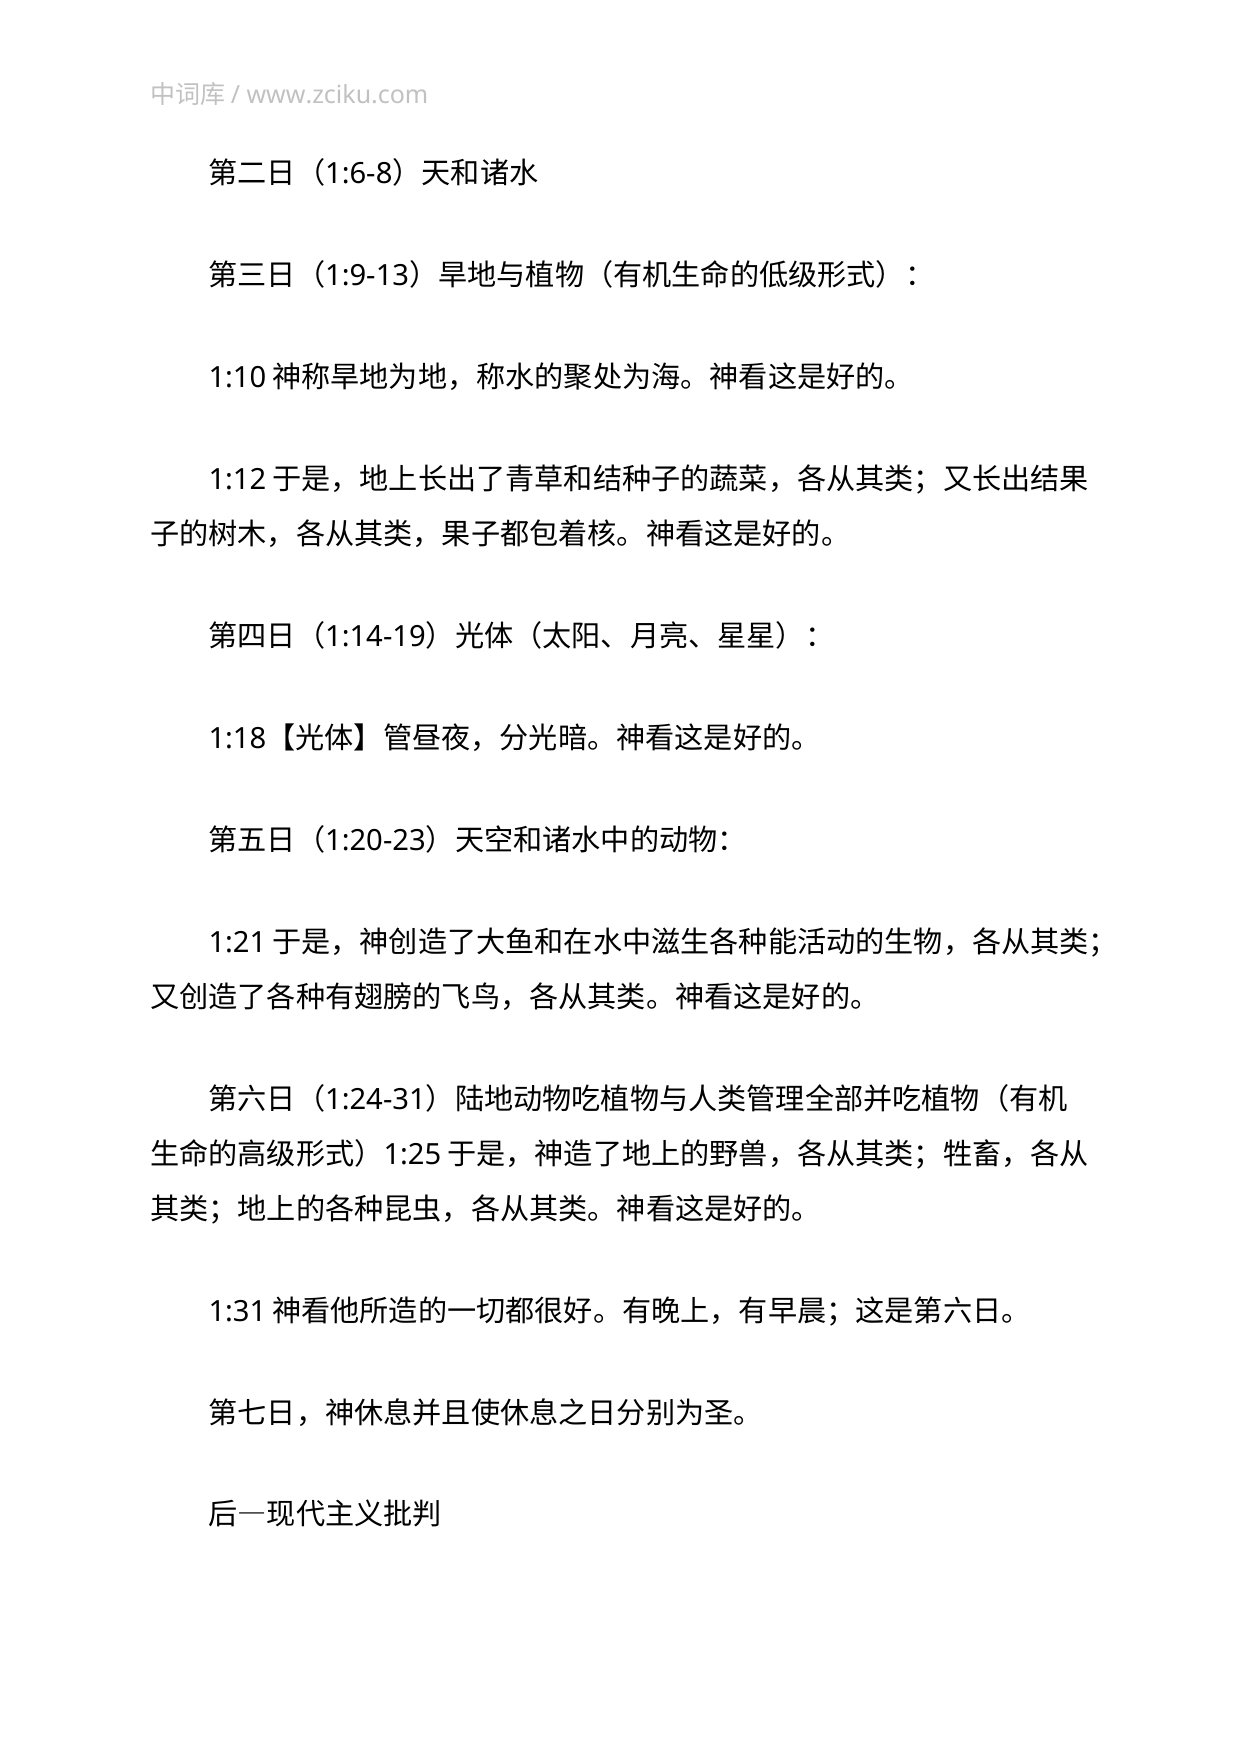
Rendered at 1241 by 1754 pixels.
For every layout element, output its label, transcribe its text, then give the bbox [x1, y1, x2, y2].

text 1:21于是，神创造了大鱼和在水中滋生各种能活动的生物，各从其类；又创造了各种有翅膀的飞鸟，各从其类。神看这是好的。 [150, 919, 1090, 1016]
text 第七日，神休息并且使休息之日分别为圣。 [150, 1389, 1090, 1431]
text 后—现代主义批判 [150, 1491, 1090, 1533]
text 1:18【光体】管昼夜，分光暗。神看这是好的。 [150, 715, 1090, 757]
text 第二日（1:6-8）天和诸水 [150, 150, 1090, 192]
text 1:10神称旱地为地，称水的聚处为海。神看这是好的。 [150, 354, 1090, 396]
text 1:12于是，地上长出了青草和结种子的蔬菜，各从其类；又长出结果子的树木，各从其类，果子都包着核。神看这是好的。 [150, 456, 1090, 553]
text 第三日（1:9-13）旱地与植物（有机生命的低级形式）： [150, 252, 1090, 294]
text 第四日（1:14-19）光体（太阳、月亮、星星）： [150, 613, 1090, 655]
text 1:31神看他所造的一切都很好。有晚上，有早晨；这是第六日。 [150, 1287, 1090, 1329]
text 第五日（1:20-23）天空和诸水中的动物： [150, 817, 1090, 859]
text 第六日（1:24-31）陆地动物吃植物与人类管理全部并吃植物（有机生命的高级形式）1:25于是，神造了地上的野兽，各从其类；牲畜，各从其类；地上的各种昆虫，各从其类。神看这是好的。 [150, 1075, 1090, 1228]
